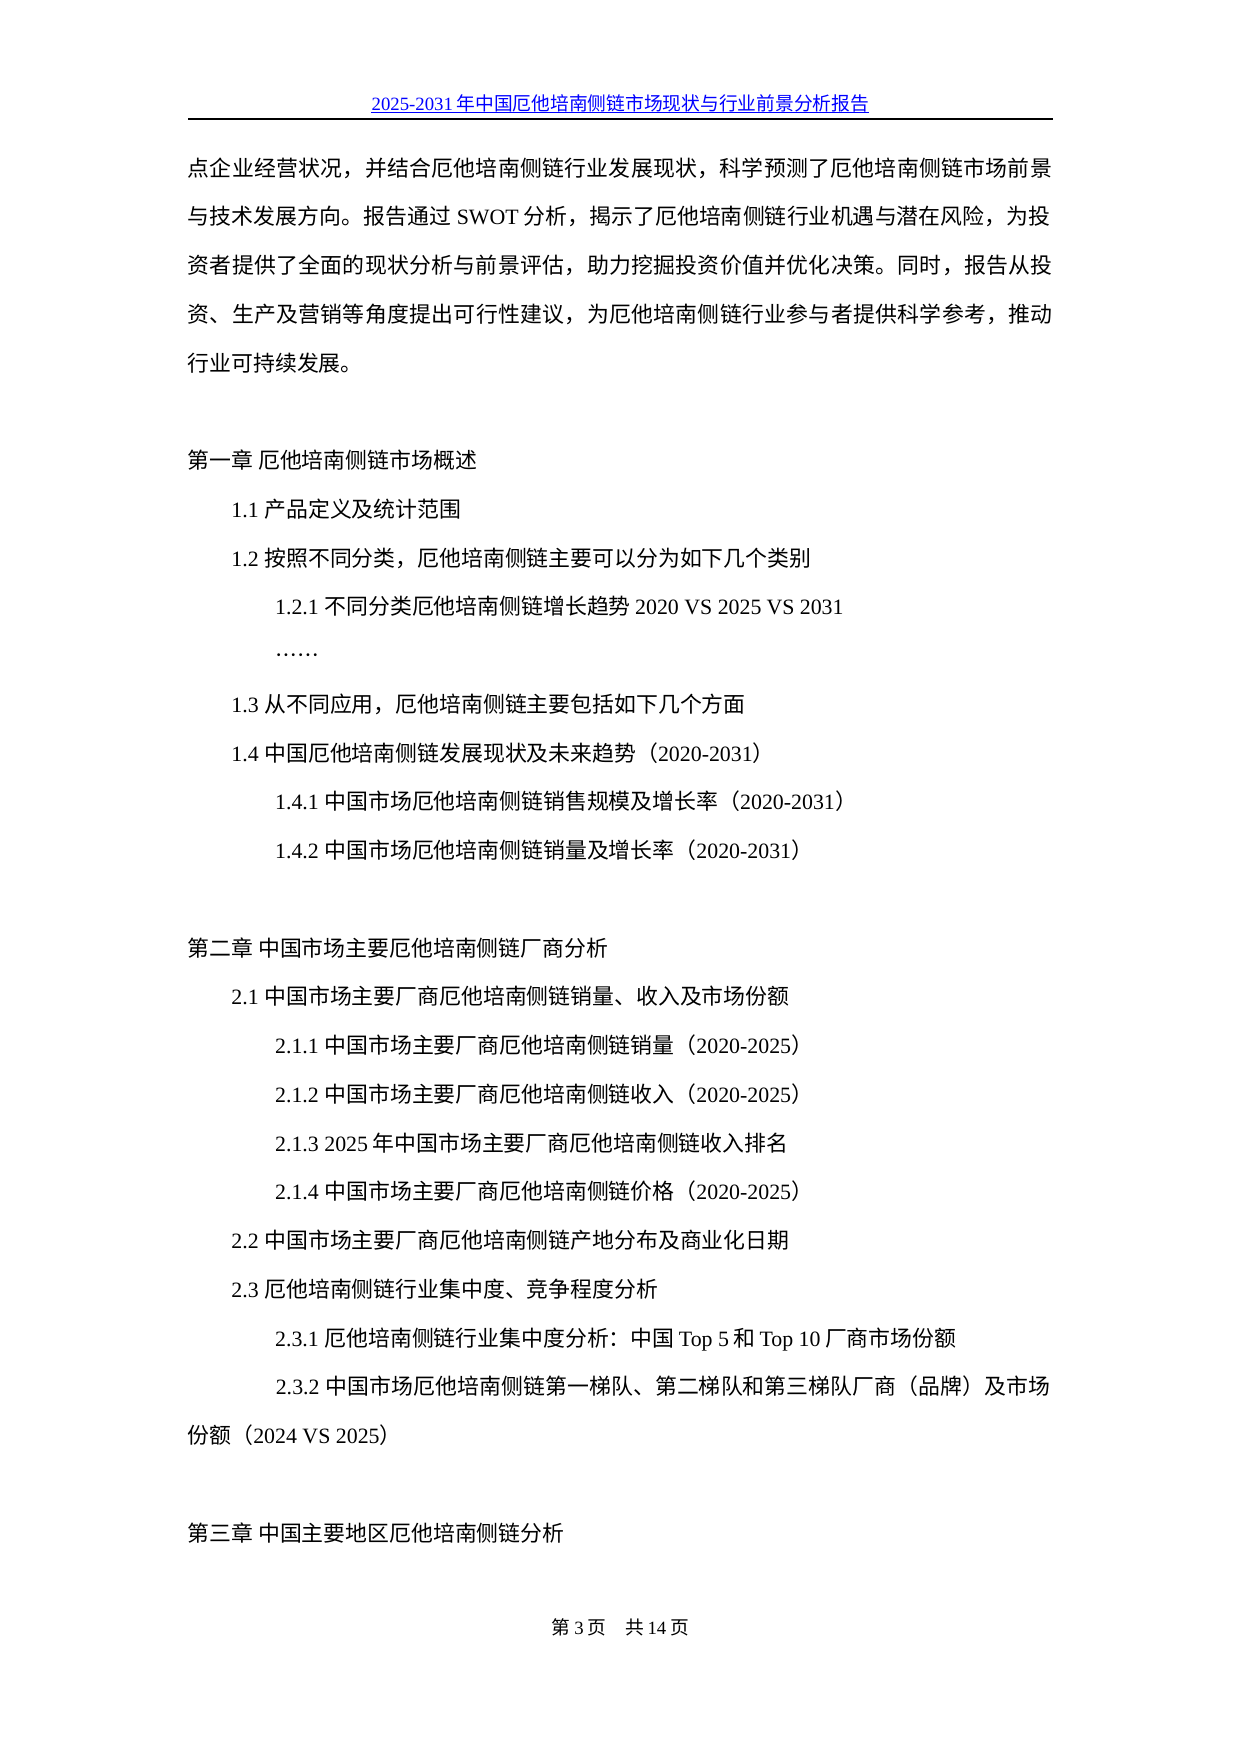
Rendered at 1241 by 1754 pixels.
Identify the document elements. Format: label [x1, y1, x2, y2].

text [187, 150, 1053, 1548]
